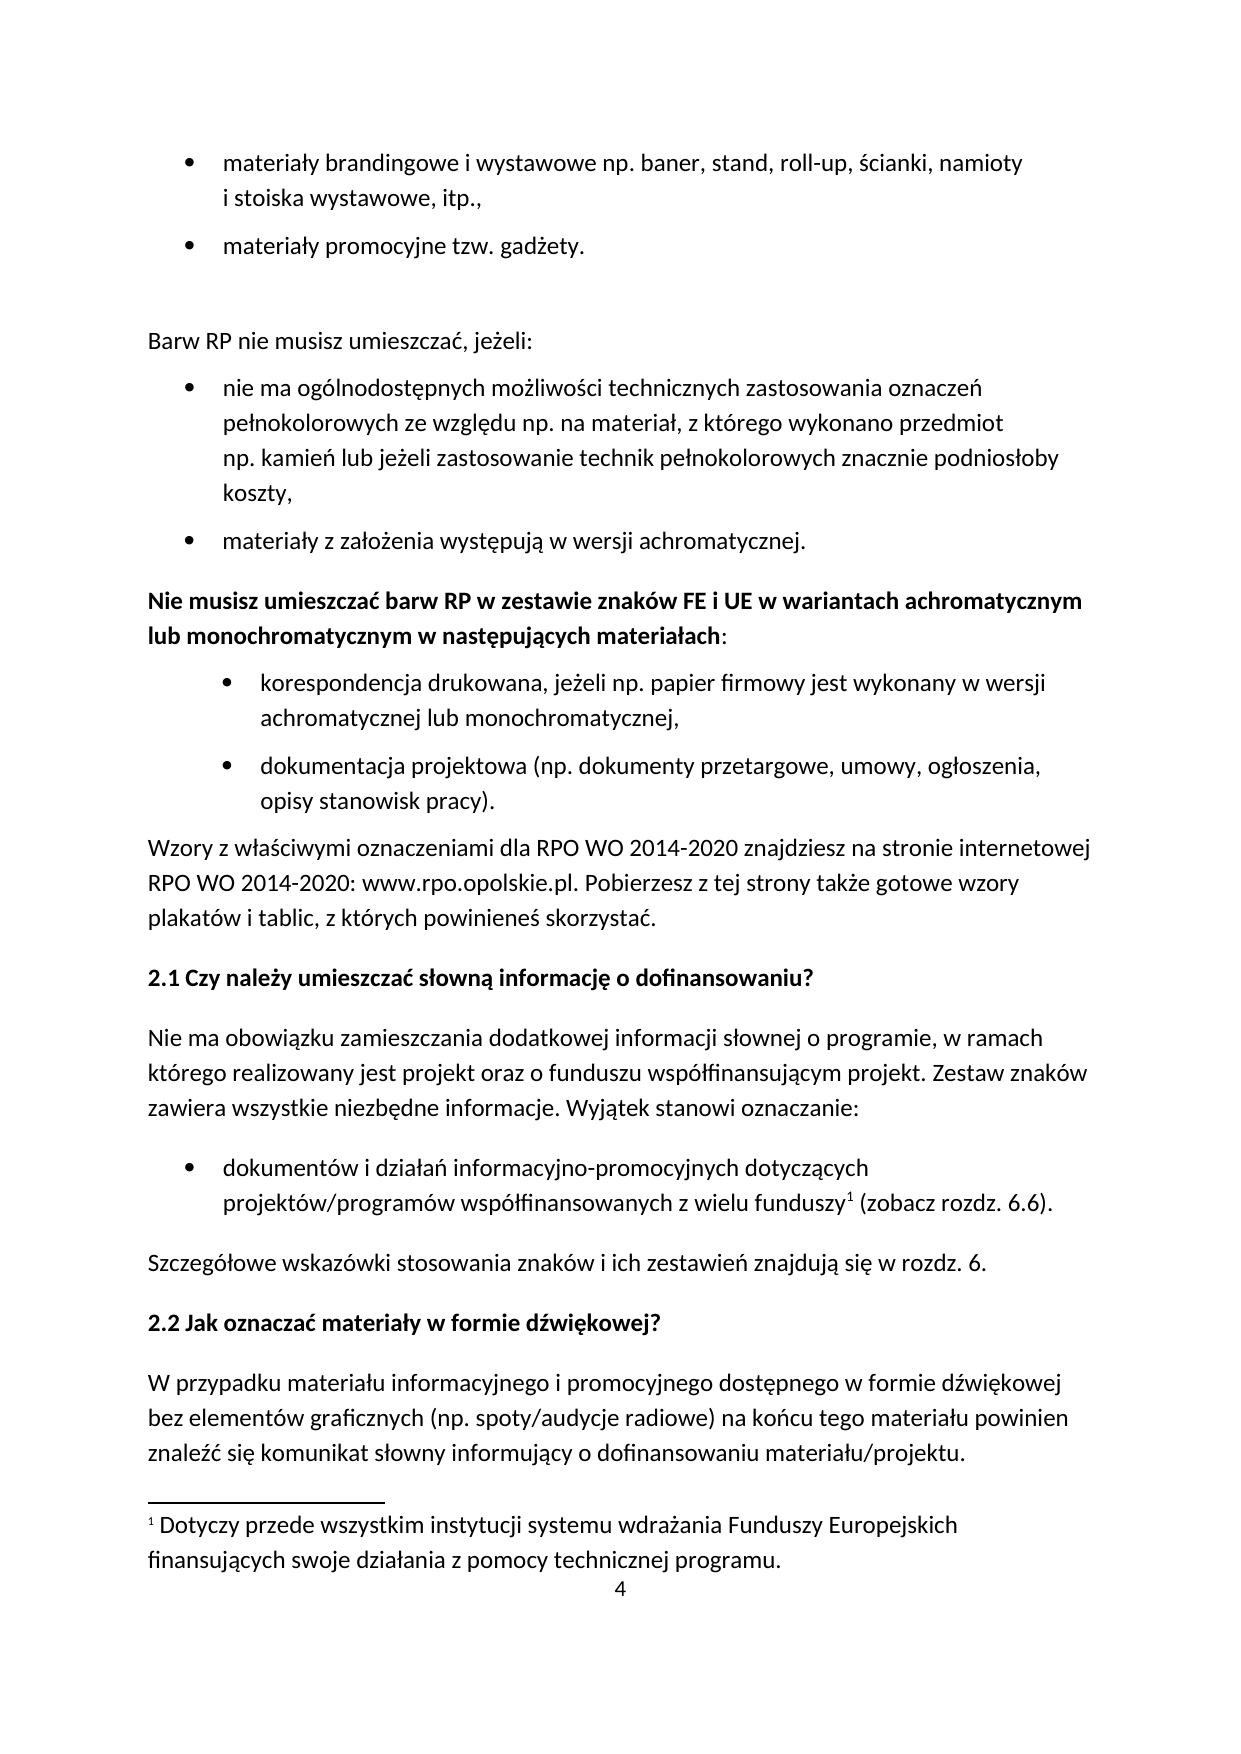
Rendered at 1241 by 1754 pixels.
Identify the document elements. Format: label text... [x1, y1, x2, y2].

subtitle dokumentów i działań informacyjno-promocyjnych dotyczących projektów/programów współfinansowanych z wielu funduszy (zobacz rozdz. 6.6). [185, 1153, 1093, 1218]
list materiały brandingowe i wystawowe np. baner, stand, roll-up, ścianki, namioty i stoiska wystawowe, itp., [185, 148, 1093, 213]
list dokumentacja projektowa (np. dokumenty przetargowe, umowy, ogłoszenia, opisy stanowisk pracy). [223, 750, 1093, 816]
list nie ma ogólnodostępnych możliwości technicznych zastosowania oznaczeń pełnokolorowych ze względu np. na materiał, z którego wykonano przedmiot np. kamień lub jeżeli zastosowanie technik pełnokolorowych znacznie podniosłoby koszty, [185, 373, 1093, 508]
subtitle Szczegółowe wskazówki stosowania znaków i ich zestawień znajdują się w rozdz. 6. [148, 1248, 1093, 1278]
text Wzory z właściwymi oznaczeniami dla RPO WO 2014-2020 znajdziesz na stronie internetowej RPO WO 2014-2020: www.rpo.opolskie.pl. Pobierzesz z tej strony także gotowe wzory plakatów i tablic, z których powinieneś skorzystać. [148, 833, 1093, 933]
text W przypadku materiału informacyjnego i promocyjnego dostępnego w formie dźwiękowej bez elementów graficznych (np. spoty/audycje radiowe) na końcu tego materiału powinien znaleźć się komunikat słowny informujący o dofinansowaniu materiału/projektu. [148, 1368, 1093, 1468]
text Barw RP nie musisz umieszczać, jeżeli: [148, 325, 1093, 356]
text Nie musisz umieszczać barw RP w zestawie znaków FE i UE w wariantach achromatycznym lub monochromatycznym w następujących materiałach: [148, 585, 1093, 651]
subtitle Jak oznaczać materiały w formie dźwiękowej? [148, 1308, 1093, 1338]
list korespondencja drukowana, jeżeli np. papier firmowy jest wykonany w wersji achromatycznej lub monochromatycznej, [223, 668, 1093, 733]
subtitle Nie ma obowiązku zamieszczania dodatkowej informacji słownej o programie, w ramach którego realizowany jest projekt oraz o funduszu współfinansującym projekt. Zestaw znaków zawiera wszystkie niezbędne informacje. Wyjątek stanowi oznaczanie: [148, 1023, 1093, 1123]
list materiały z założenia występują w wersji achromatycznej. [185, 525, 1093, 556]
list materiały promocyjne tzw. gadżety. [185, 230, 1093, 261]
subtitle Czy należy umieszczać słowną informację o dofinansowaniu? [148, 963, 1093, 993]
